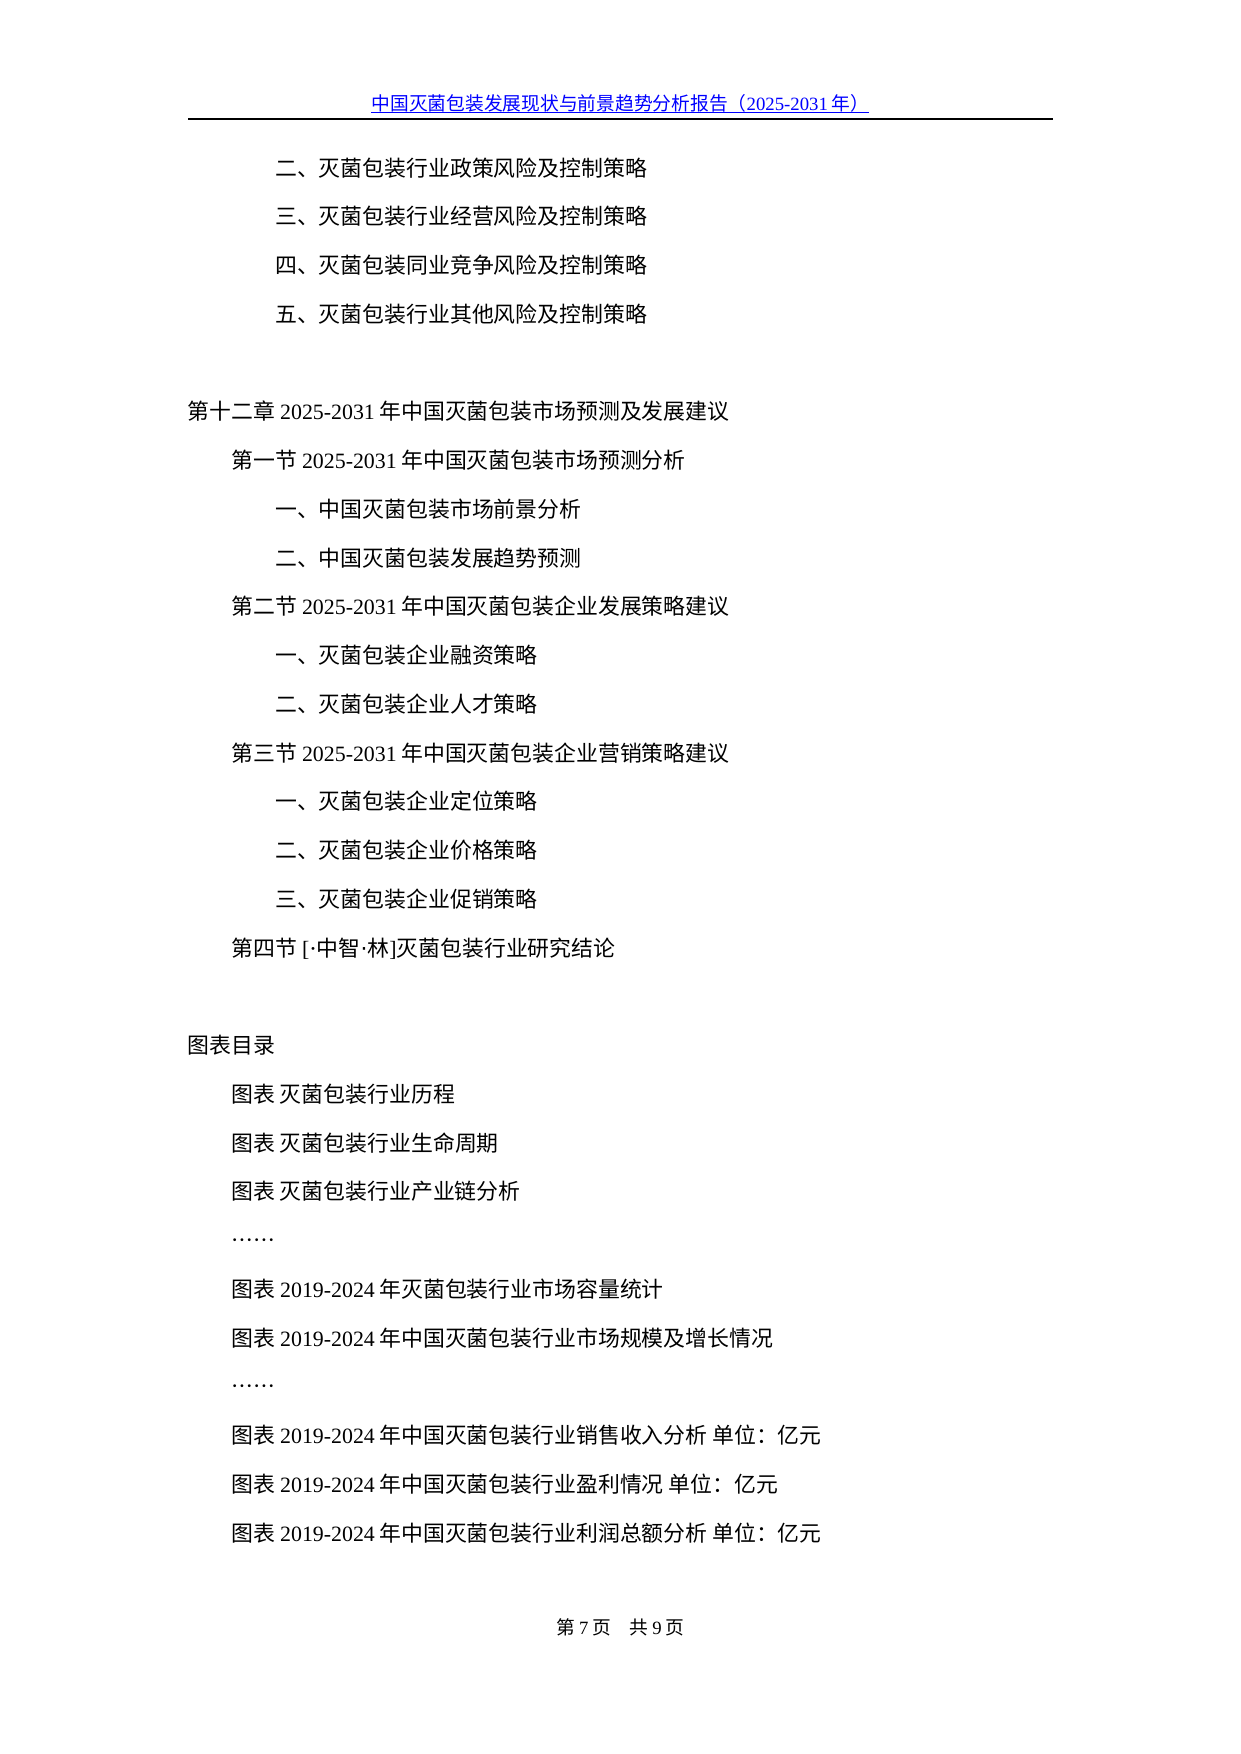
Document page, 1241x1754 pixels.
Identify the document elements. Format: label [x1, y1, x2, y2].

text [187, 150, 1053, 1548]
